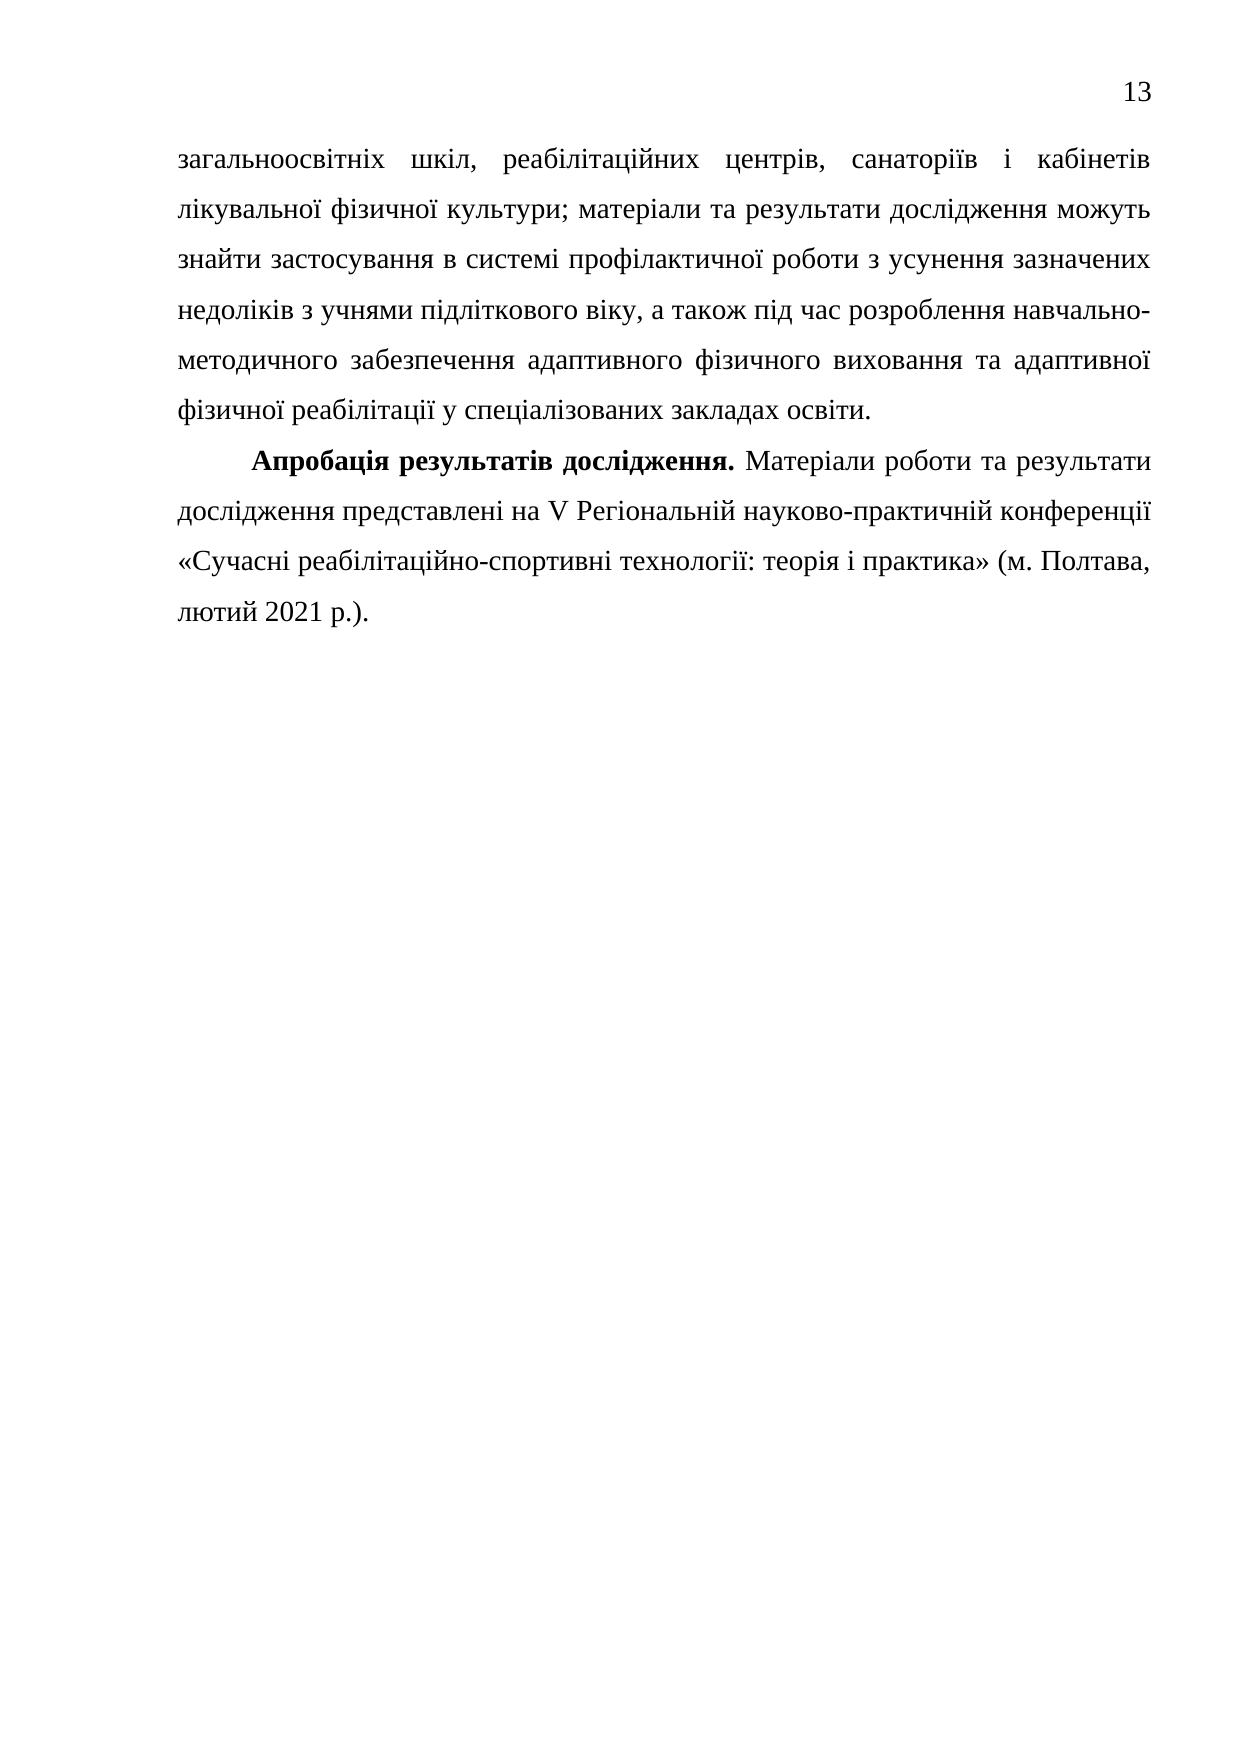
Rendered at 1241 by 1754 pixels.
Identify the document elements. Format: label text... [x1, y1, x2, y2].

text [177, 141, 1152, 426]
text Апробація результатів дослідження. Матеріали роботи та результати дослідження представлені на V Регіональній науково-практичній конференції «Сучасні реабілітаційно-спортивні технології: теорія і практика» (м. Полтава, лютий 2021 р.). [177, 443, 1152, 627]
